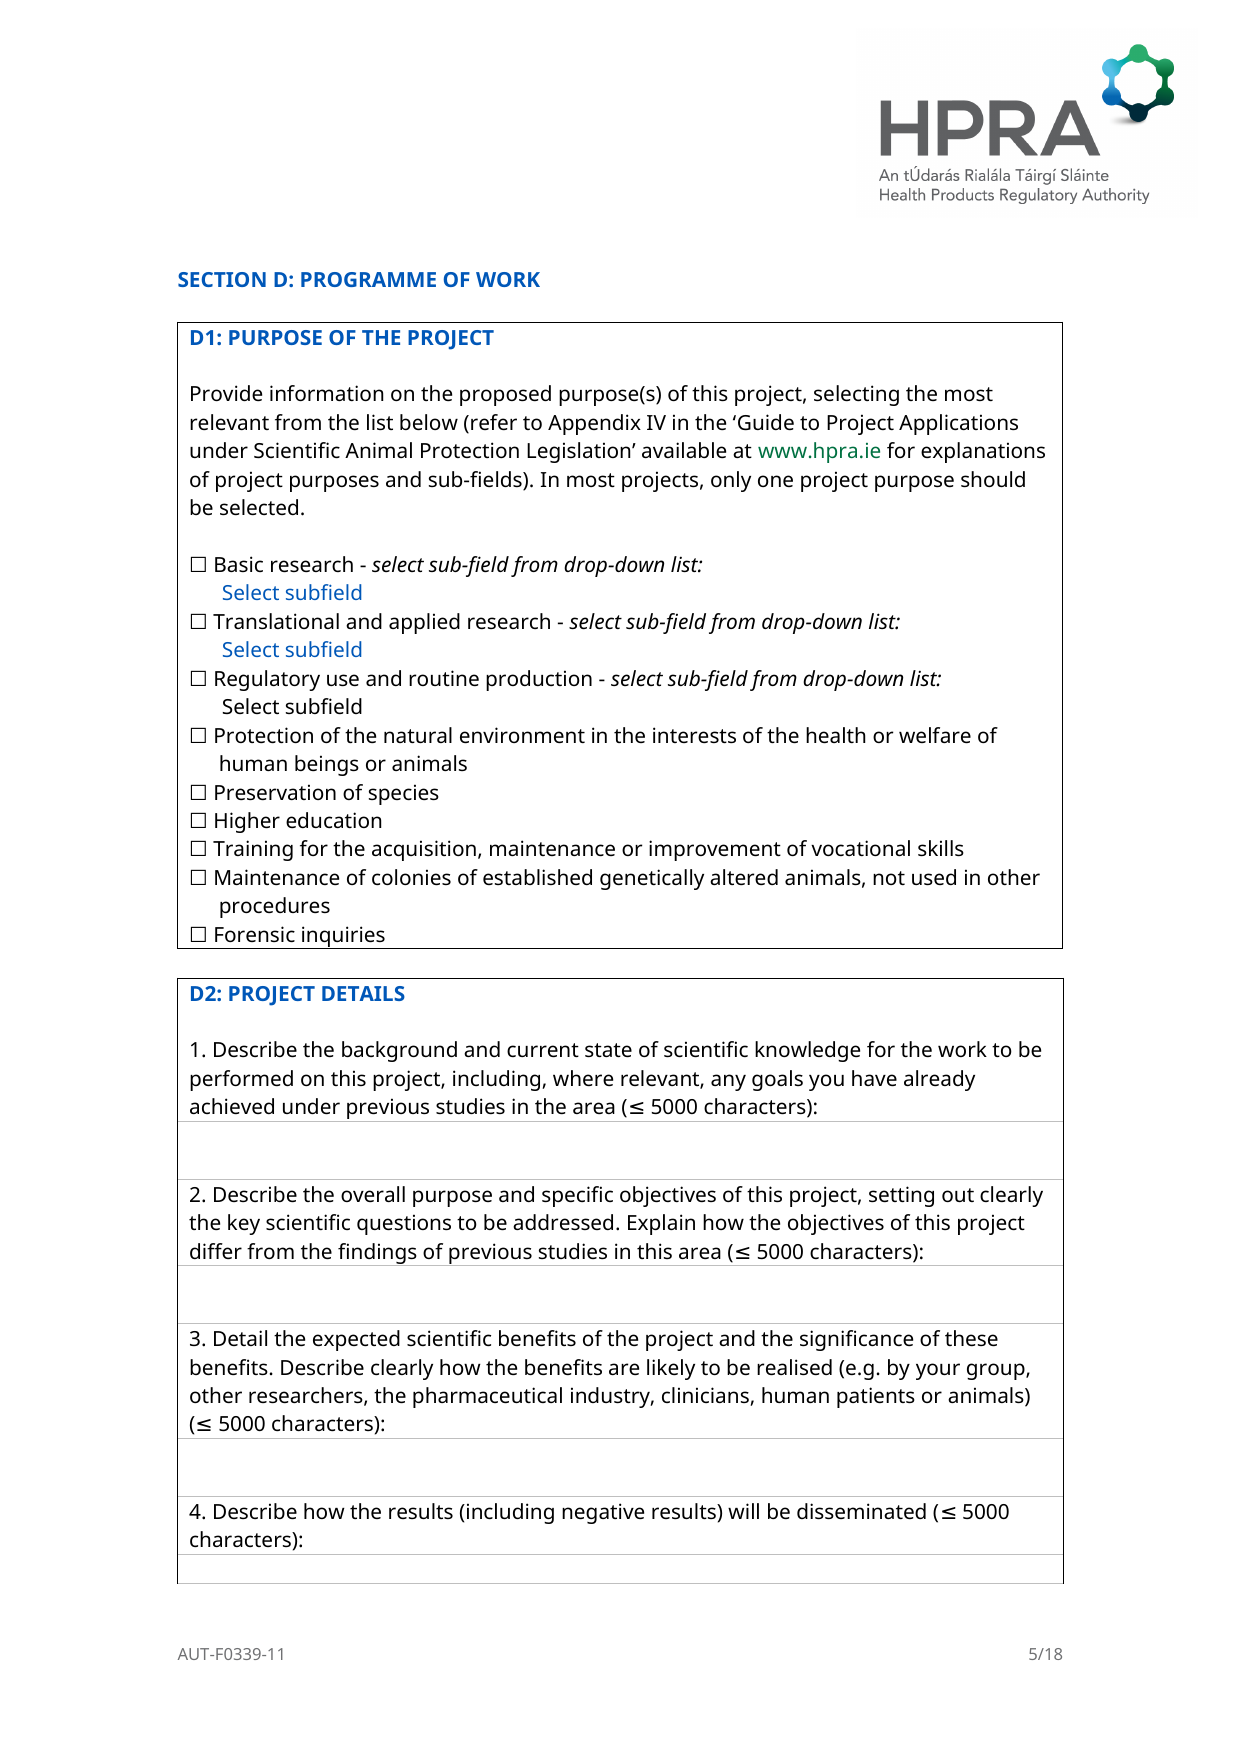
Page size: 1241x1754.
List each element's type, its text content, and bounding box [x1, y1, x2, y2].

table_cell [178, 1122, 1063, 1179]
table_cell [178, 1266, 1063, 1323]
table_header D2: PROJECT DETAILS 1. Describe the background and current state of scientific knowledge for the work to be performed on this project, including, where relevant, any goals you have already achieved under previous studies in the area (≤ 5000 characters): [178, 979, 1063, 1121]
table_cell [178, 1555, 1063, 1583]
table_cell 4. Describe how the results (including negative results) will be disseminated (≤ 5000 characters): [178, 1497, 1063, 1554]
subtitle SECTION D: programme of work [177, 265, 1063, 293]
picture [855, 28, 1198, 218]
table_cell [178, 1439, 1063, 1496]
table_header D1: PURPOSE OF THE PROJECT Provide information on the proposed purpose(s) of this project, selecting the most relevant from the list below (refer to Appendix IV in the ‘Guide to Project Applications under Scientific Animal Protection Legislation’ available at www.hpra.ie for explanations of project purposes and sub-fields). In most projects, only one project purpose should be selected. Basic research - select sub-field from drop-down list: Translational and applied research - select sub-field from drop-down list: Regulatory use and routine production - select sub-field from drop-down list: Protection of the natural environment in the interests of the health or welfare of human beings or animals Preservation of species Higher education Training for the acquisition, maintenance or improvement of vocational skills Maintenance of colonies of established genetically altered animals, not used in other procedures Forensic inquiries [178, 323, 1062, 948]
table_cell 2. Describe the overall purpose and specific objectives of this project, setting out clearly the key scientific questions to be addressed. Explain how the objectives of this project differ from the findings of previous studies in this area (≤ 5000 characters): [178, 1180, 1063, 1265]
table_cell 3. Detail the expected scientific benefits of the project and the significance of these benefits. Describe clearly how the benefits are likely to be realised (e.g. by your group, other researchers, the pharmaceutical industry, clinicians, human patients or animals) (≤ 5000 characters): [178, 1324, 1063, 1438]
